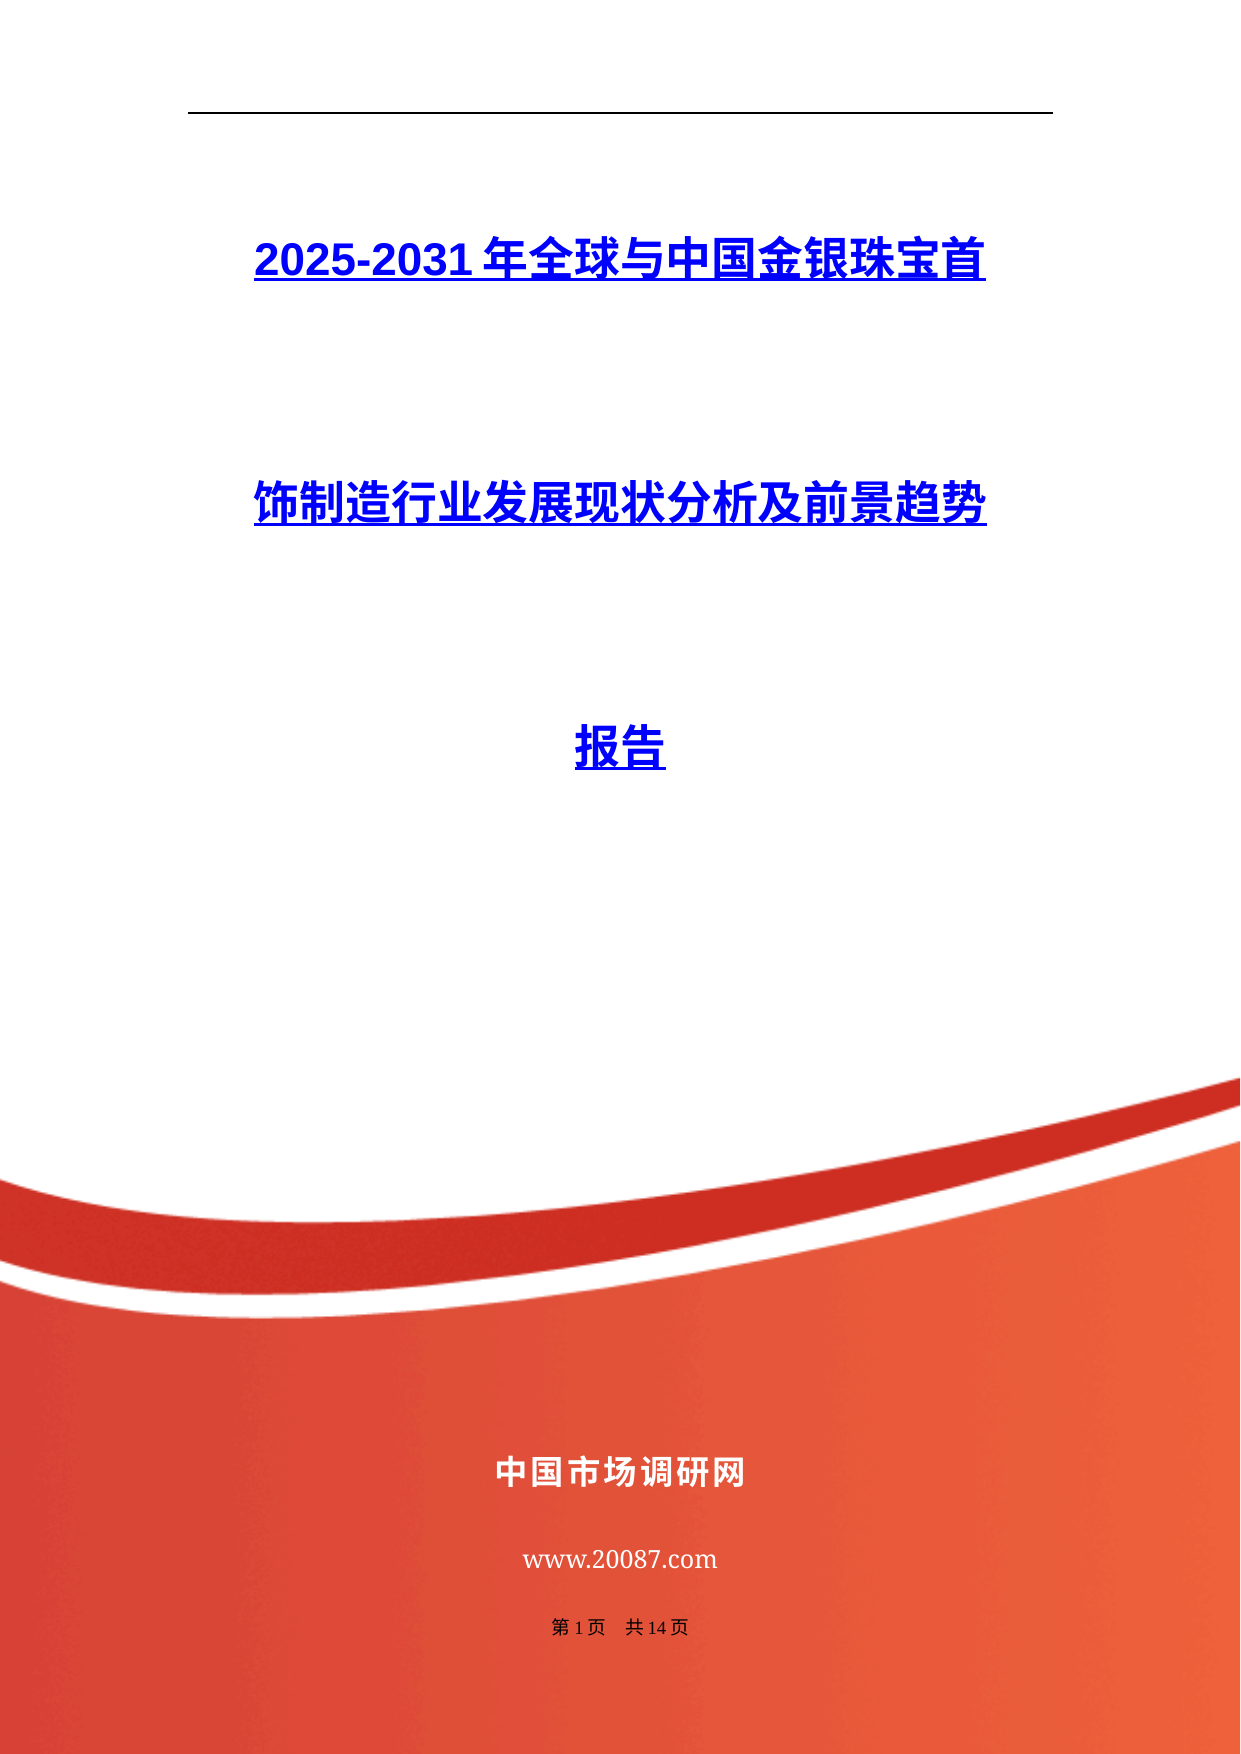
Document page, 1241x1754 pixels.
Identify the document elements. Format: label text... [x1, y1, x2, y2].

text www.20087.com [187, 1526, 1053, 1591]
subtitle 中国市场调研网 [187, 1437, 1053, 1502]
table_header 2025-2031年全球与中国金银珠宝首饰制造行业发展现状分析及前景趋势报告 [188, 207, 1053, 871]
picture [0, 1006, 1241, 1754]
